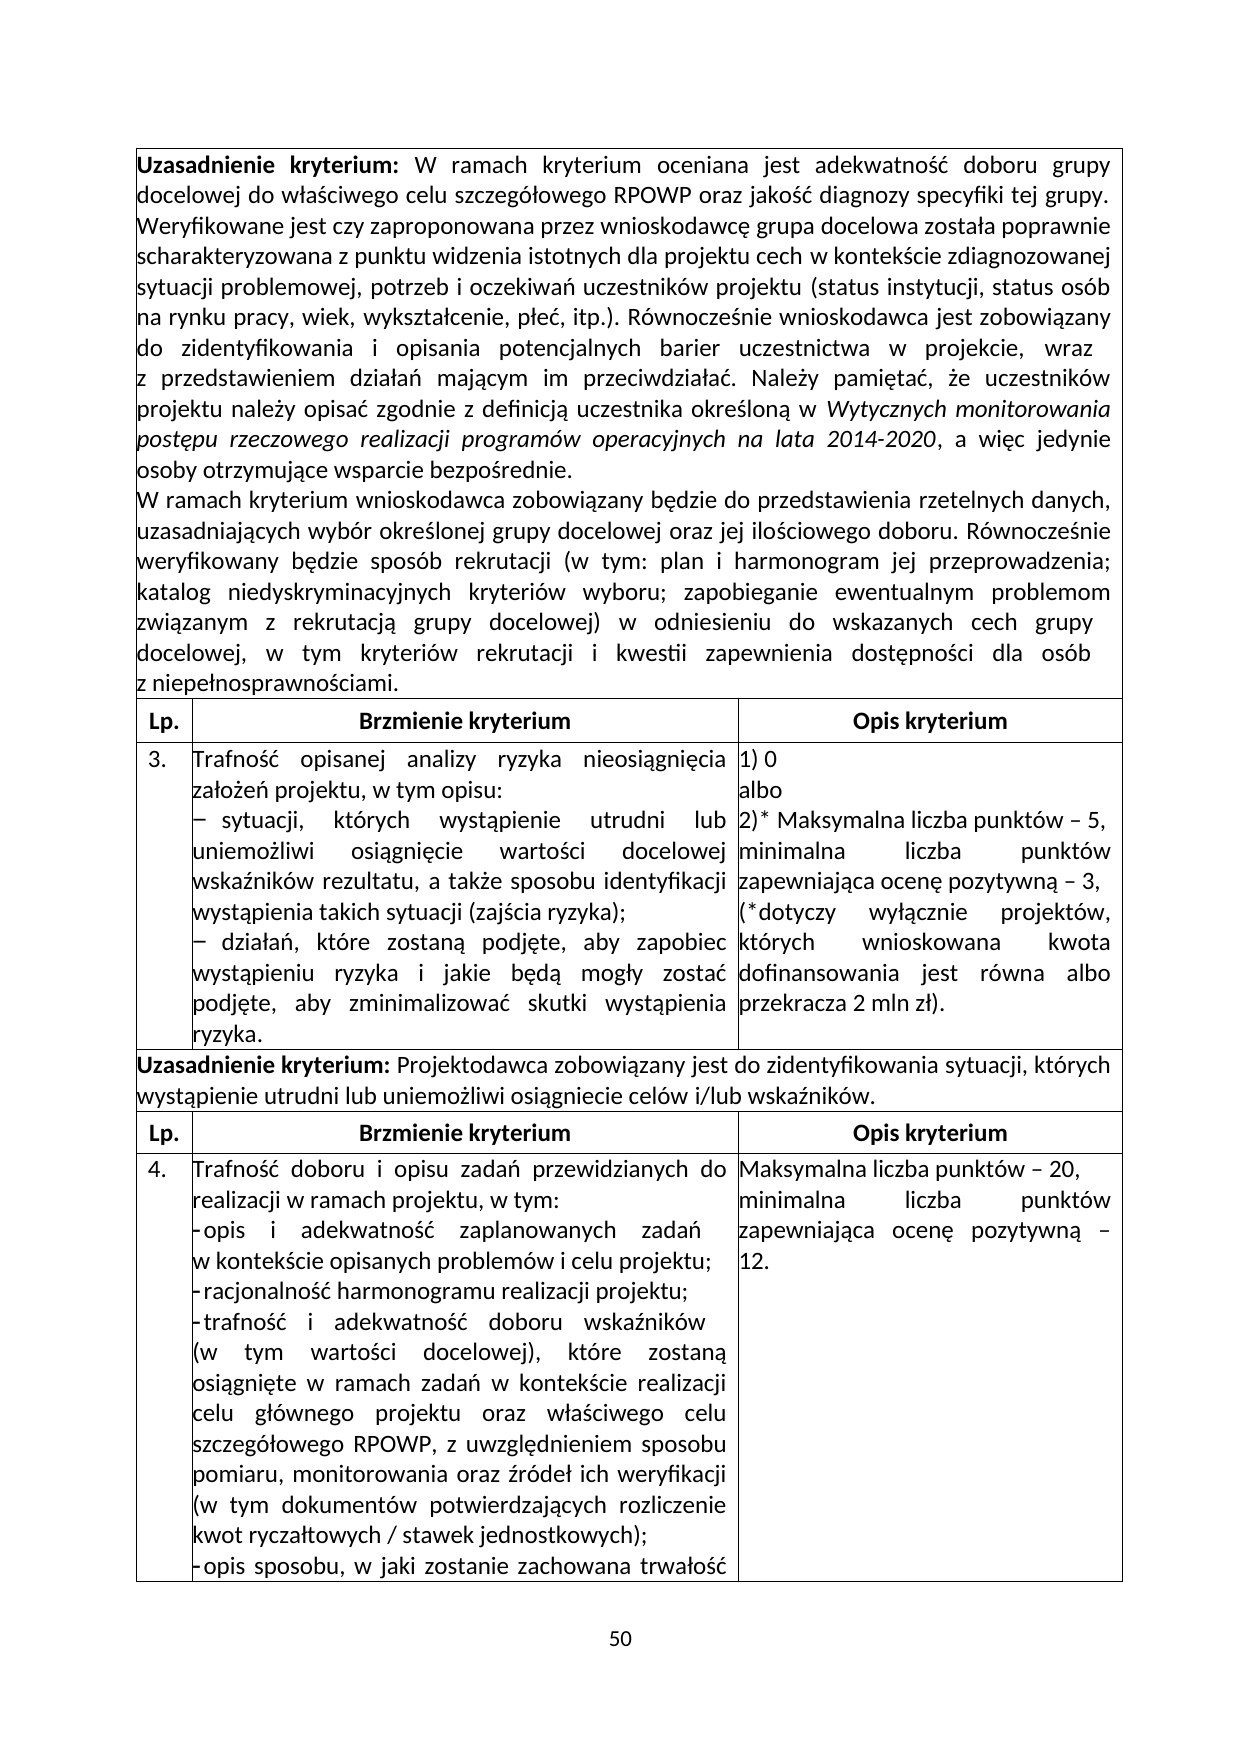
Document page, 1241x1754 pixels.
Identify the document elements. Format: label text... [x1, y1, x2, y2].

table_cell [739, 1154, 1122, 1581]
table_cell Brzmienie kryterium [193, 1112, 738, 1152]
table_cell Uzasadnienie kryterium: W ramach kryterium oceniana jest adekwatność doboru grupy docelowej do właściwego celu szczegółowego RPOWP oraz jakość diagnozy specyfiki tej grupy. Weryfikowane jest czy zaproponowana przez wnioskodawcę grupa docelowa została poprawnie scharakteryzowana z punktu widzenia istotnych dla projektu cech w kontekście zdiagnozowanej sytuacji problemowej, potrzeb i oczekiwań uczestników projektu (status instytucji, status osób na rynku pracy, wiek, wykształcenie, płeć, itp.). Równocześnie wnioskodawca jest zobowiązany do zidentyfikowania i opisania potencjalnych barier uczestnictwa w projekcie, wraz z przedstawieniem działań mającym im przeciwdziałać. Należy pamiętać, że uczestników projektu należy opisać zgodnie z definicją uczestnika określoną w Wytycznych monitorowania postępu rzeczowego realizacji programów operacyjnych na lata 2014-2020, a więc jedynie osoby otrzymujące wsparcie bezpośrednie. W ramach kryterium wnioskodawca zobowiązany będzie do przedstawienia rzetelnych danych, uzasadniających wybór określonej grupy docelowej oraz jej ilościowego doboru. Równocześnie weryfikowany będzie sposób rekrutacji (w tym: plan i harmonogram jej przeprowadzenia; katalog niedyskryminacyjnych kryteriów wyboru; zapobieganie ewentualnym problemom związanym z rekrutacją grupy docelowej) w odniesieniu do wskazanych cech grupy docelowej, w tym kryteriów rekrutacji i kwestii zapewnienia dostępności dla osób z niepełnosprawnościami. [137, 149, 1122, 698]
table_cell Brzmienie kryterium [193, 699, 738, 742]
table_cell 1) 0 albo 2)* Maksymalna liczba punktów – 5, minimalna liczba punktów zapewniająca ocenę pozytywną – 3, (*dotyczy wyłącznie projektów, których wnioskowana kwota dofinansowania jest równa albo przekracza 2 mln zł). [739, 743, 1122, 1048]
table_cell Lp. [137, 1112, 192, 1152]
table_cell 4. [137, 1154, 192, 1581]
table_cell 3. [137, 743, 192, 1048]
table_cell Trafność opisanej analizy ryzyka nieosiągnięcia założeń projektu, w tym opisu: sytuacji, których wystąpienie utrudni lub uniemożliwi osiągnięcie wartości docelowej wskaźników rezultatu, a także sposobu identyfikacji wystąpienia takich sytuacji (zajścia ryzyka); działań, które zostaną podjęte, aby zapobiec wystąpieniu ryzyka i jakie będą mogły zostać podjęte, aby zminimalizować skutki wystąpienia ryzyka. [193, 743, 738, 1048]
table_cell Opis kryterium [739, 699, 1122, 742]
table_cell Lp. [137, 699, 192, 742]
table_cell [193, 1154, 738, 1581]
table_cell Opis kryterium [739, 1112, 1122, 1152]
table_cell Uzasadnienie kryterium: Projektodawca zobowiązany jest do zidentyfikowania sytuacji, których wystąpienie utrudni lub uniemożliwi osiągniecie celów i/lub wskaźników. [137, 1050, 1122, 1111]
